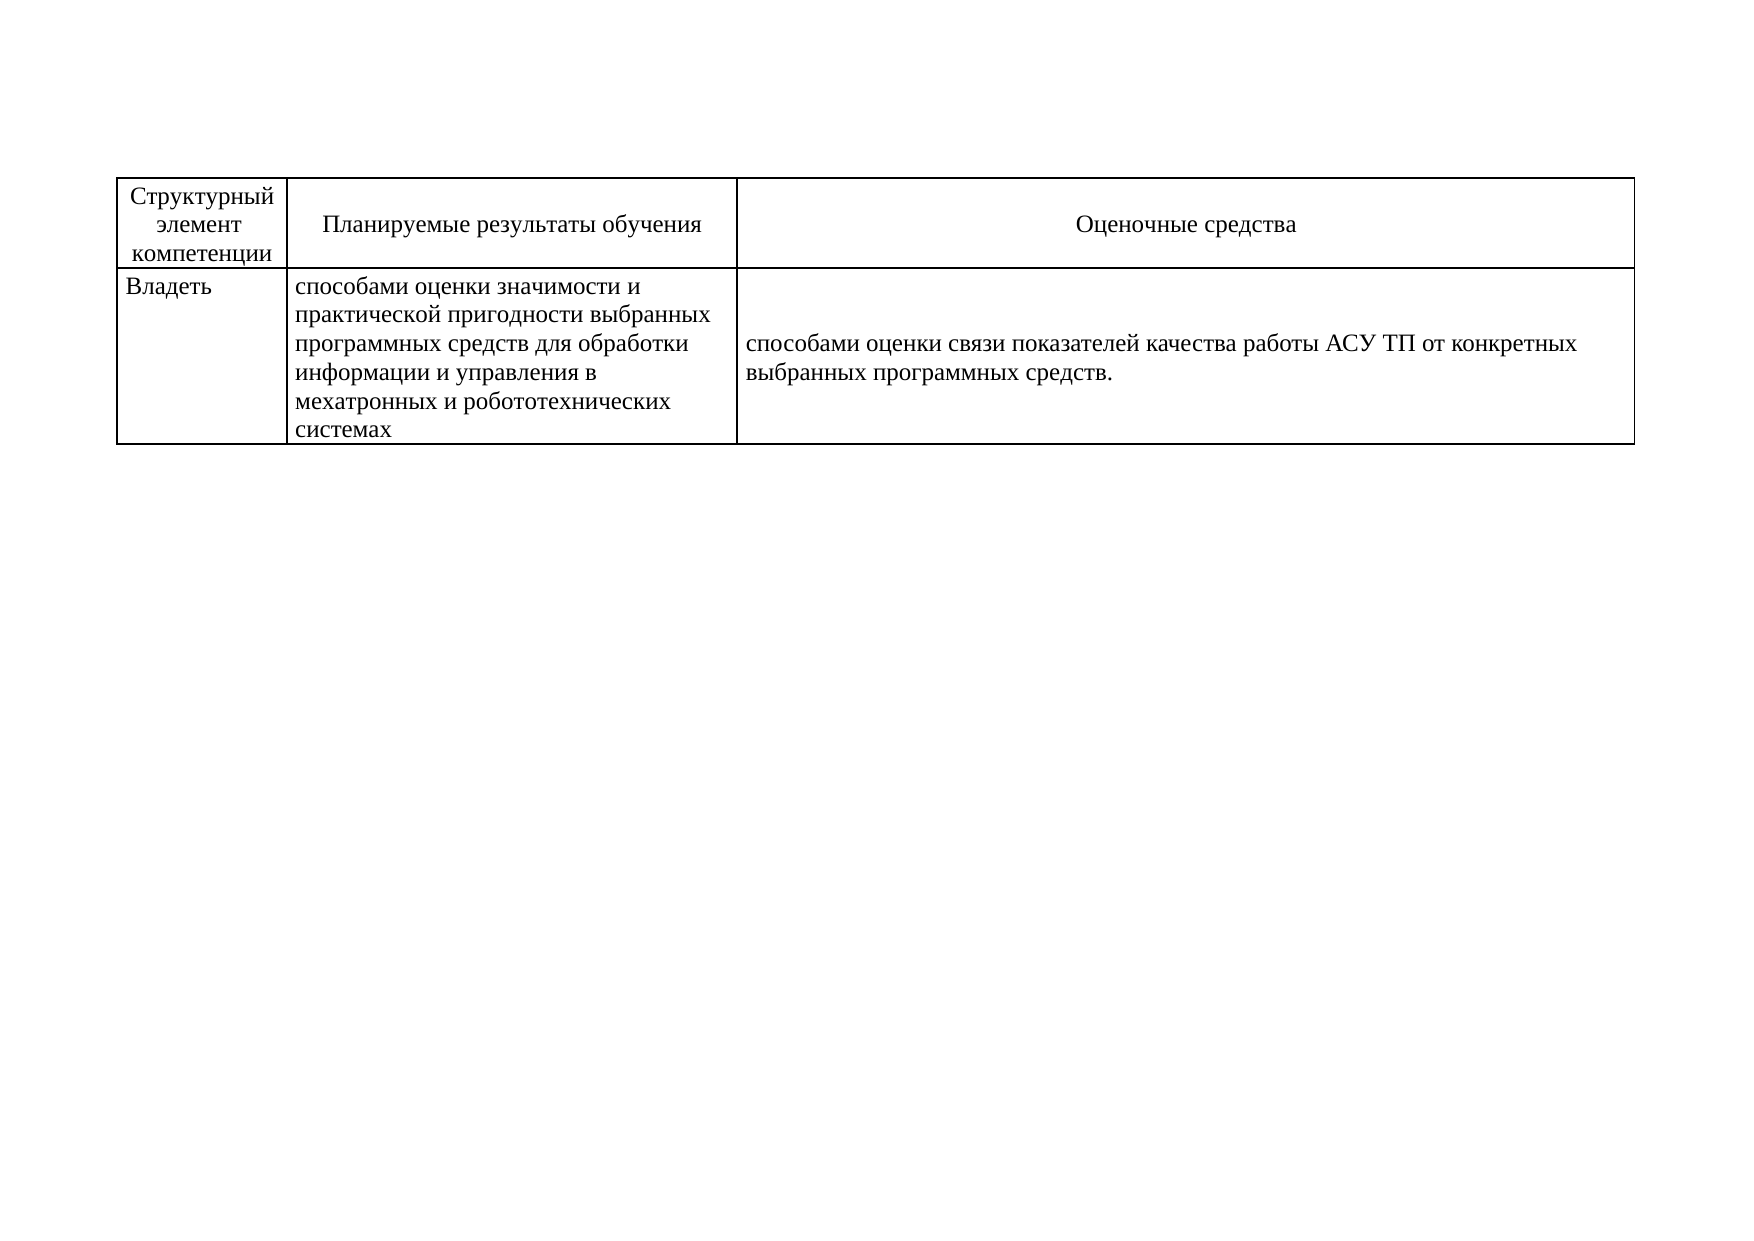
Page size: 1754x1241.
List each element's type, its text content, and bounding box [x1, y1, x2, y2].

table_cell способами оценки связи показателей качества работы АСУ ТП от конкретных выбранных программных средств. [738, 269, 1634, 443]
table_cell Владеть [118, 269, 286, 443]
table_header Планируемые результаты обучения [288, 179, 736, 267]
table_header Структурный элемент компетенции [118, 179, 286, 267]
table_cell способами оценки значимости и практической пригодности выбранных программных средств для обработки информации и управления в мехатронных и робототехнических системах [288, 269, 736, 443]
table_header Оценочные средства [738, 179, 1634, 267]
